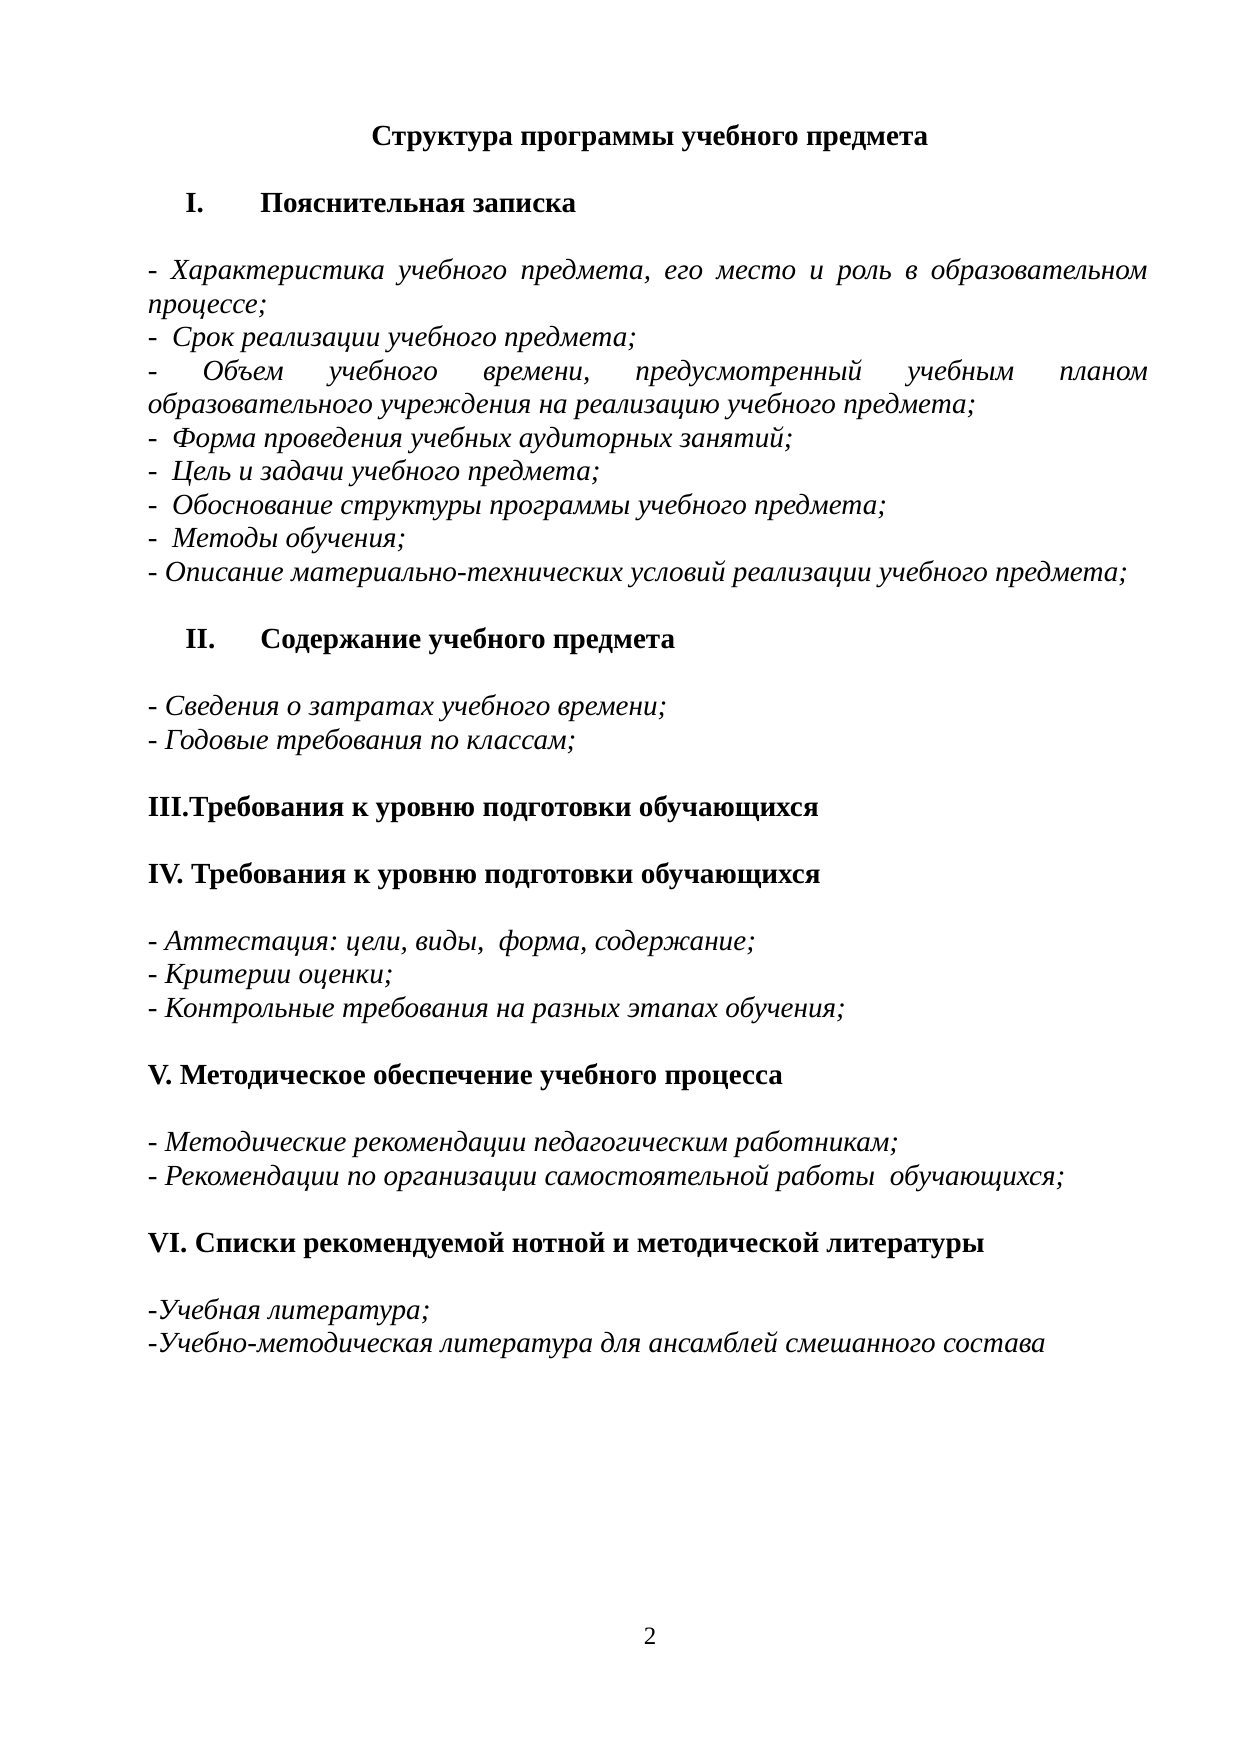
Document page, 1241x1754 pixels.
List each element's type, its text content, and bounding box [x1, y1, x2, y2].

text V. Методическое обеспечение учебного процесса [148, 1057, 1152, 1091]
text - Характеристика учебного предмета, его место и роль в образовательном процессе; [148, 252, 1152, 319]
text - Методы обучения; [148, 521, 1152, 554]
text - Цель и задачи учебного предмета; [148, 453, 1152, 487]
text - Сведения о затратах учебного времени; [148, 688, 1152, 722]
text VI. Списки рекомендуемой нотной и методической литературы [148, 1225, 1152, 1258]
text - Объем учебного времени, предусмотренный учебным планом образовательного учреждения на реализацию учебного предмета; [148, 353, 1152, 420]
text -Учебно-методическая литература для ансамблей смешанного состава [148, 1326, 1152, 1359]
text III.Требования к уровню подготовки обучающихся [148, 789, 1152, 822]
text - Годовые требования по классам; [148, 722, 1152, 755]
text - Методические рекомендации педагогическим работникам; [148, 1124, 1152, 1158]
text - Рекомендации по организации самостоятельной работы обучающихся; [148, 1158, 1152, 1191]
list Пояснительная записка [185, 185, 1152, 219]
text - Аттестация: цели, виды, форма, содержание; [148, 923, 1152, 957]
text - Описание материально-технических условий реализации учебного предмета; [148, 554, 1152, 588]
list Содержание учебного предмета [185, 621, 1152, 655]
text - Срок реализации учебного предмета; [148, 319, 1152, 353]
text - Обоснование структуры программы учебного предмета; [148, 487, 1152, 521]
text - Критерии оценки; [148, 957, 1152, 990]
text IV. Требования к уровню подготовки обучающихся [148, 856, 1152, 889]
text - Контрольные требования на разных этапах обучения; [148, 990, 1152, 1024]
text Структура программы учебного предмета [148, 118, 1152, 152]
text -Учебная литература; [148, 1292, 1152, 1326]
text - Форма проведения учебных аудиторных занятий; [148, 420, 1152, 453]
